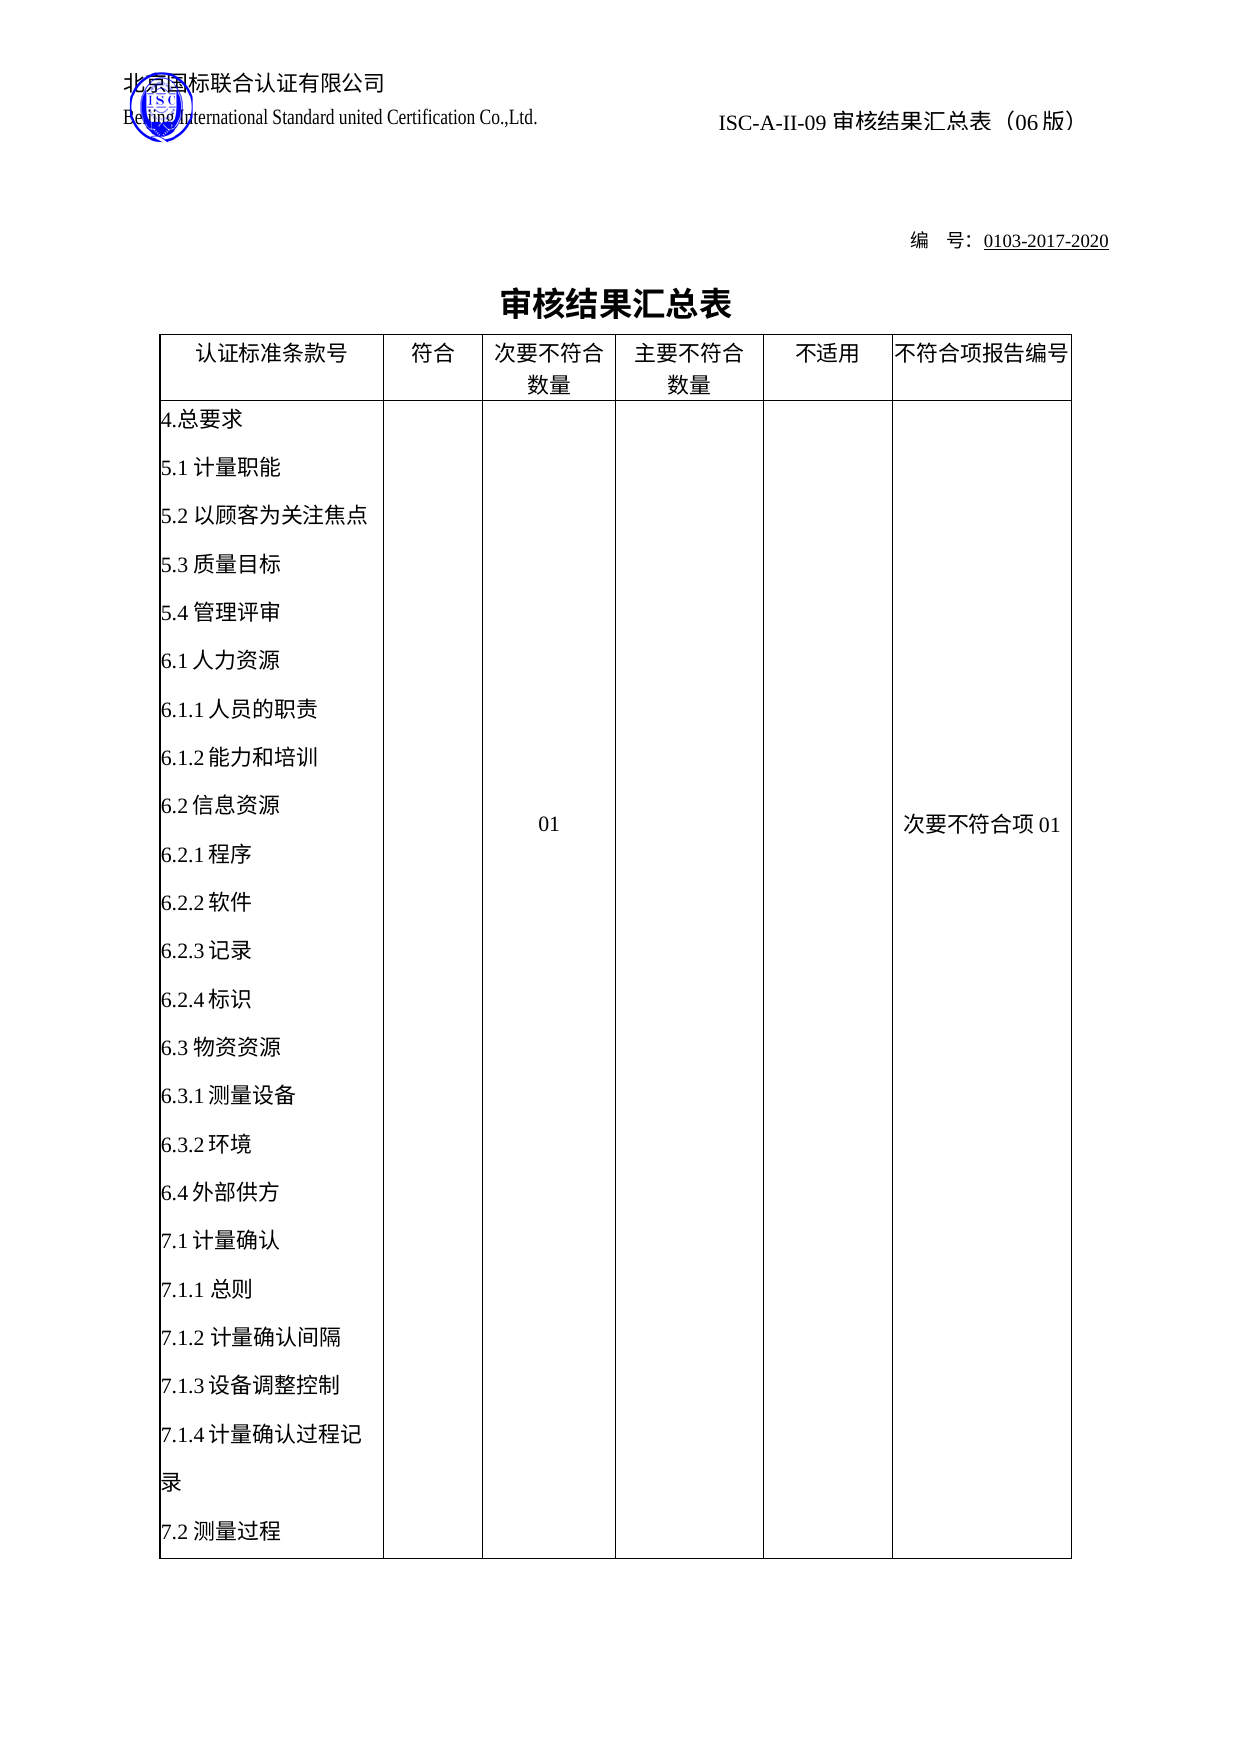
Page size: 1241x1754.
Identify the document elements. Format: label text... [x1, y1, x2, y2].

text 编 号：0103-2017-2020 [123, 223, 1108, 256]
table_header 次要不符合 数量 [483, 335, 615, 400]
picture [129, 72, 192, 141]
table_header 主要不符合 数量 [616, 335, 763, 400]
table_header 符合 [384, 335, 482, 400]
table_cell [616, 401, 763, 1558]
table_header 不适用 [764, 335, 892, 400]
table_cell [764, 401, 892, 1558]
table_cell 01 [483, 401, 615, 1558]
table_header 认证标准条款号 [161, 335, 383, 400]
table_cell [384, 401, 482, 1558]
table_header 不符合项报告编号 [893, 335, 1071, 400]
text 审核结果汇总表 [123, 269, 1108, 334]
table_cell 次要不符合项01 [893, 401, 1071, 1558]
